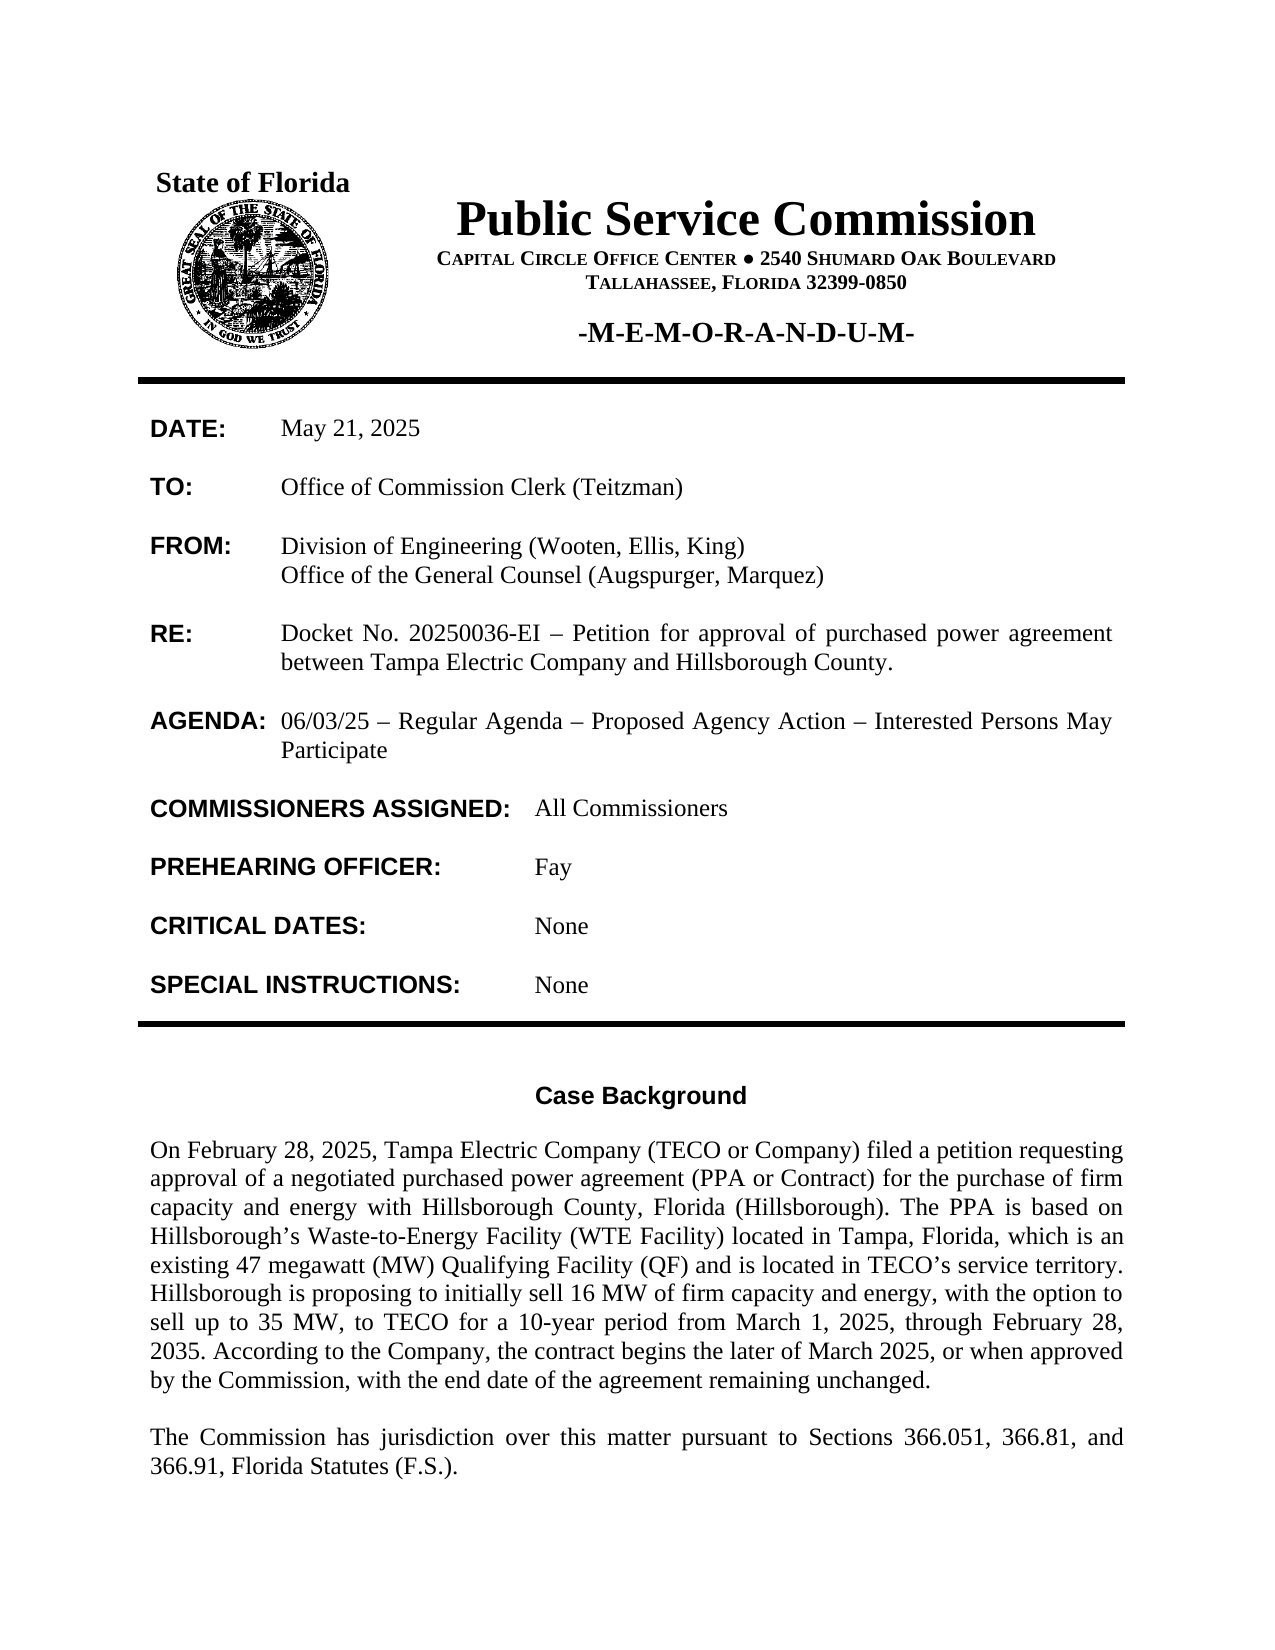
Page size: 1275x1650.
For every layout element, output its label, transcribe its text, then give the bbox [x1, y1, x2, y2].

table_cell May 21, 2025 [269, 384, 1125, 442]
table_cell CRITICAL DATES: [138, 881, 522, 940]
table_cell COMMISSIONERS ASSIGNED: [138, 764, 522, 822]
table_cell DATE: [138, 384, 268, 442]
table_cell All Commissioners [522, 764, 1125, 822]
table_cell AGENDA: [138, 676, 268, 763]
text On February 28, 2025, Tampa Electric Company (TECO or Company) filed a petition requesting approval of a negotiated purchased power agreement (PPA or Contract) for the purchase of firm capacity and energy with Hillsborough County, Florida (Hillsborough). The PPA is based on Hillsborough’s Waste-to-Energy Facility (WTE Facility) located in Tampa, Florida, which is an existing 47 megawatt (MW) Qualifying Facility (QF) and is located in TECO’s service territory. Hillsborough is proposing to initially sell 16 MW of firm capacity and energy, with the option to sell up to 35 MW, to TECO for a 10-year period from March 1, 2025, through February 28, 2035. According to the Company, the contract begins the later of March 2025, or when approved by the Commission, with the end date of the agreement remaining unchanged. [150, 1135, 1125, 1393]
table_cell SPECIAL INSTRUCTIONS: [138, 940, 522, 1021]
table_cell PREHEARING OFFICER: [138, 822, 522, 881]
table_header State of Florida [138, 165, 367, 377]
picture [176, 198, 329, 349]
table_cell None [522, 881, 1125, 940]
table_cell RE: [138, 589, 268, 676]
table_cell None [522, 940, 1125, 1021]
table_cell TO: [138, 442, 268, 501]
table_cell 06/03/25 – Regular Agenda – Proposed Agency Action – Interested Persons May Participate [269, 676, 1125, 763]
text The Commission has jurisdiction over this matter pursuant to Sections 366.051, 366.81, and 366.91, Florida Statutes (F.S.). [150, 1422, 1125, 1480]
table_cell Fay [522, 822, 1125, 881]
subtitle Case Background [150, 1081, 1125, 1110]
table_cell Office of Commission Clerk (Teitzman) [269, 442, 1125, 501]
table_cell Docket No. 20250036-EI – Petition for approval of purchased power agreement between Tampa Electric Company and Hillsborough County. [269, 589, 1125, 676]
table_header Public Service Commission Capital Circle Office Center ● 2540 Shumard Oak Boulevard Tallahassee, Florida 32399-0850 -M-E-M-O-R-A-N-D-U-M- [367, 165, 1125, 377]
table_cell Division of Engineering (Wooten, Ellis, King) Office of the General Counsel (Augspurger, Marquez) [269, 501, 1125, 588]
table_cell FROM: [138, 501, 268, 588]
